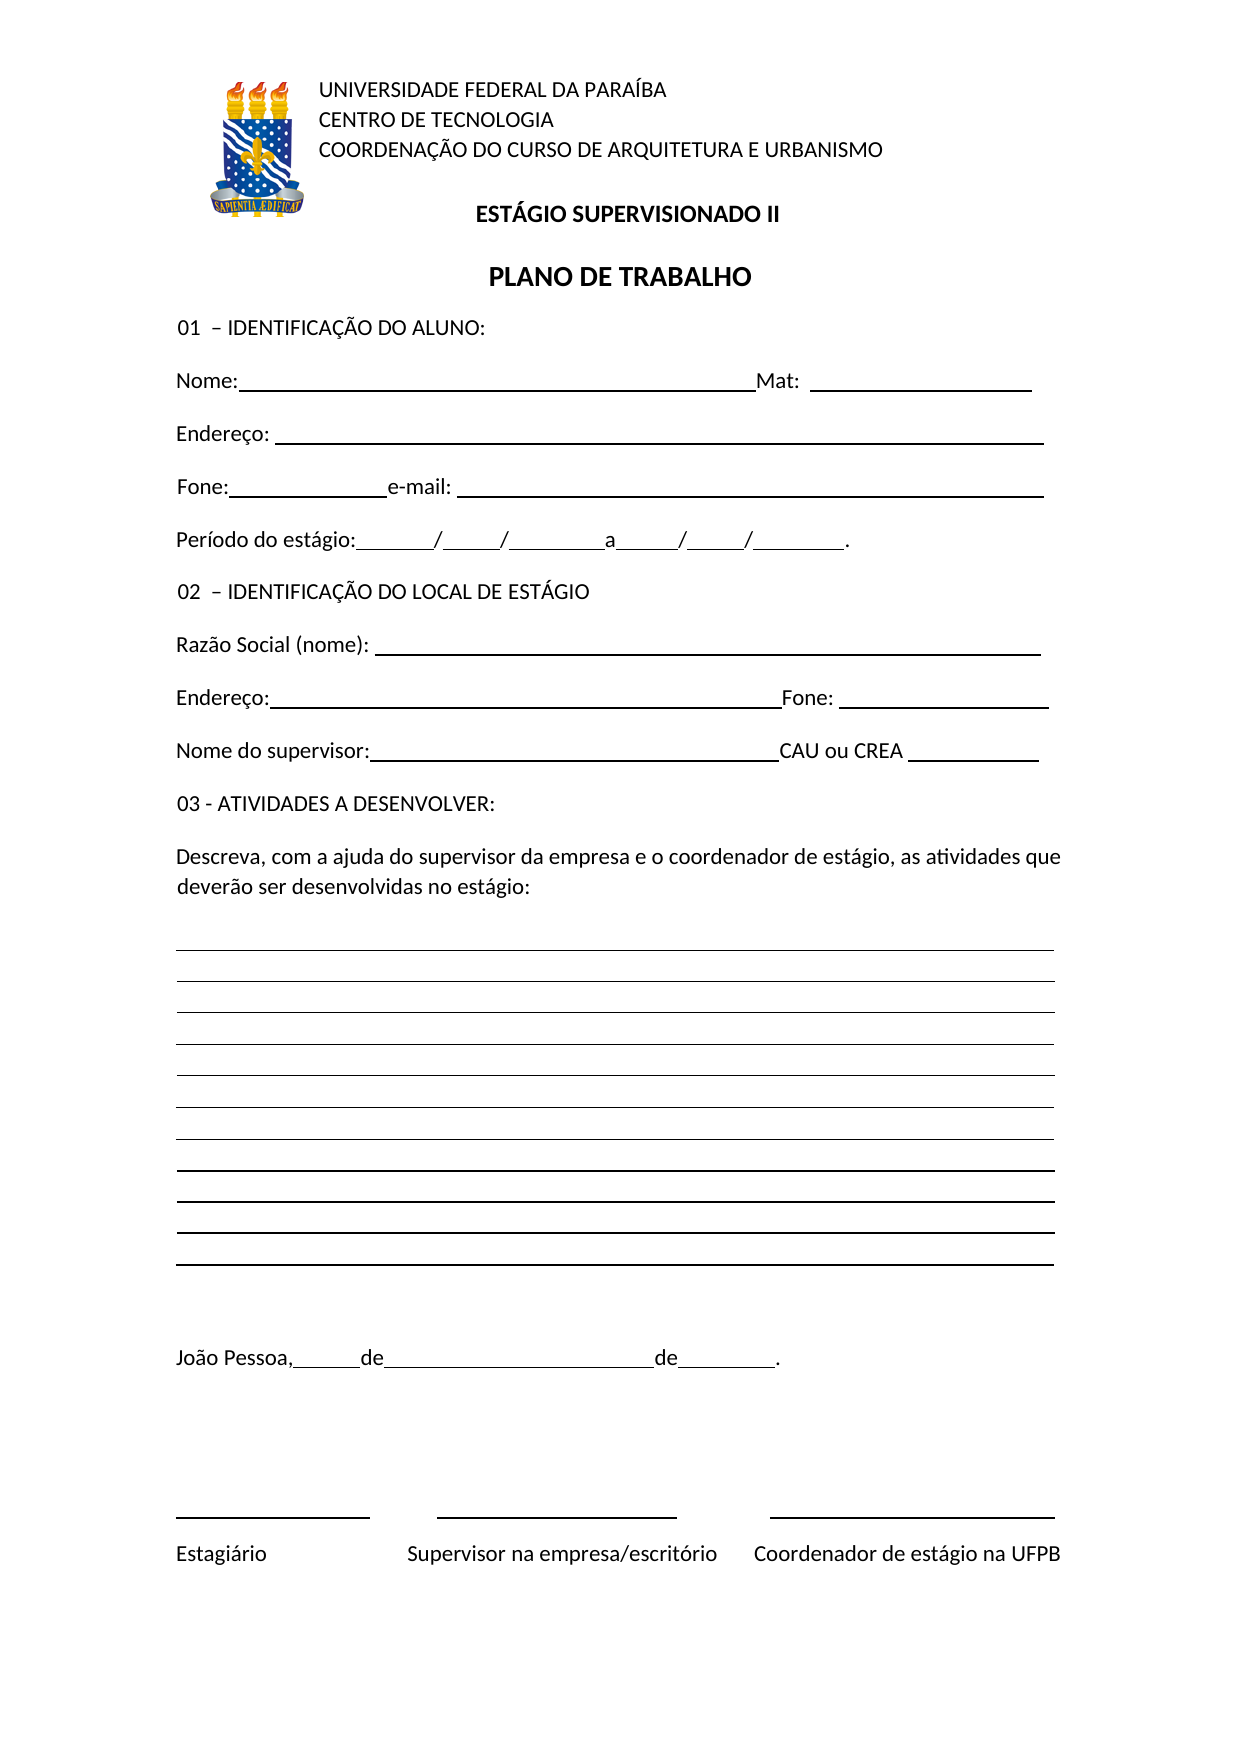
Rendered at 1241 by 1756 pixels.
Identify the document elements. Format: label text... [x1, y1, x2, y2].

text Razão Social (nome): [176, 630, 1065, 658]
text Descreva, com a ajuda do supervisor da empresa e o coordenador de estágio, as atividades que deverão ser desenvolvidas no estágio: [176, 842, 1065, 901]
picture [210, 82, 304, 217]
text Fone: e-mail: [177, 472, 1065, 500]
subtitle PLANO DE TRABALHO [486, 258, 754, 294]
text Endereço: [176, 419, 1065, 447]
text Período do estágio: / / a / / . 02 – IDENTIFICAÇÃO DO LOCAL DE ESTÁGIO [176, 525, 851, 605]
text 03 - ATIVIDADES A DESENVOLVER: [177, 789, 1065, 817]
text João Pessoa, de de . [176, 1343, 1065, 1371]
text Nome do supervisor: CAU ou CREA [176, 736, 1065, 764]
text 01 – IDENTIFICAÇÃO DO ALUNO: [177, 313, 1065, 341]
text Estagiário Supervisor na empresa/escritório Coordenador de estágio na UFPB [176, 1539, 1065, 1567]
text Endereço: Fone: [176, 683, 1065, 711]
text Nome: Mat: [176, 366, 1065, 394]
